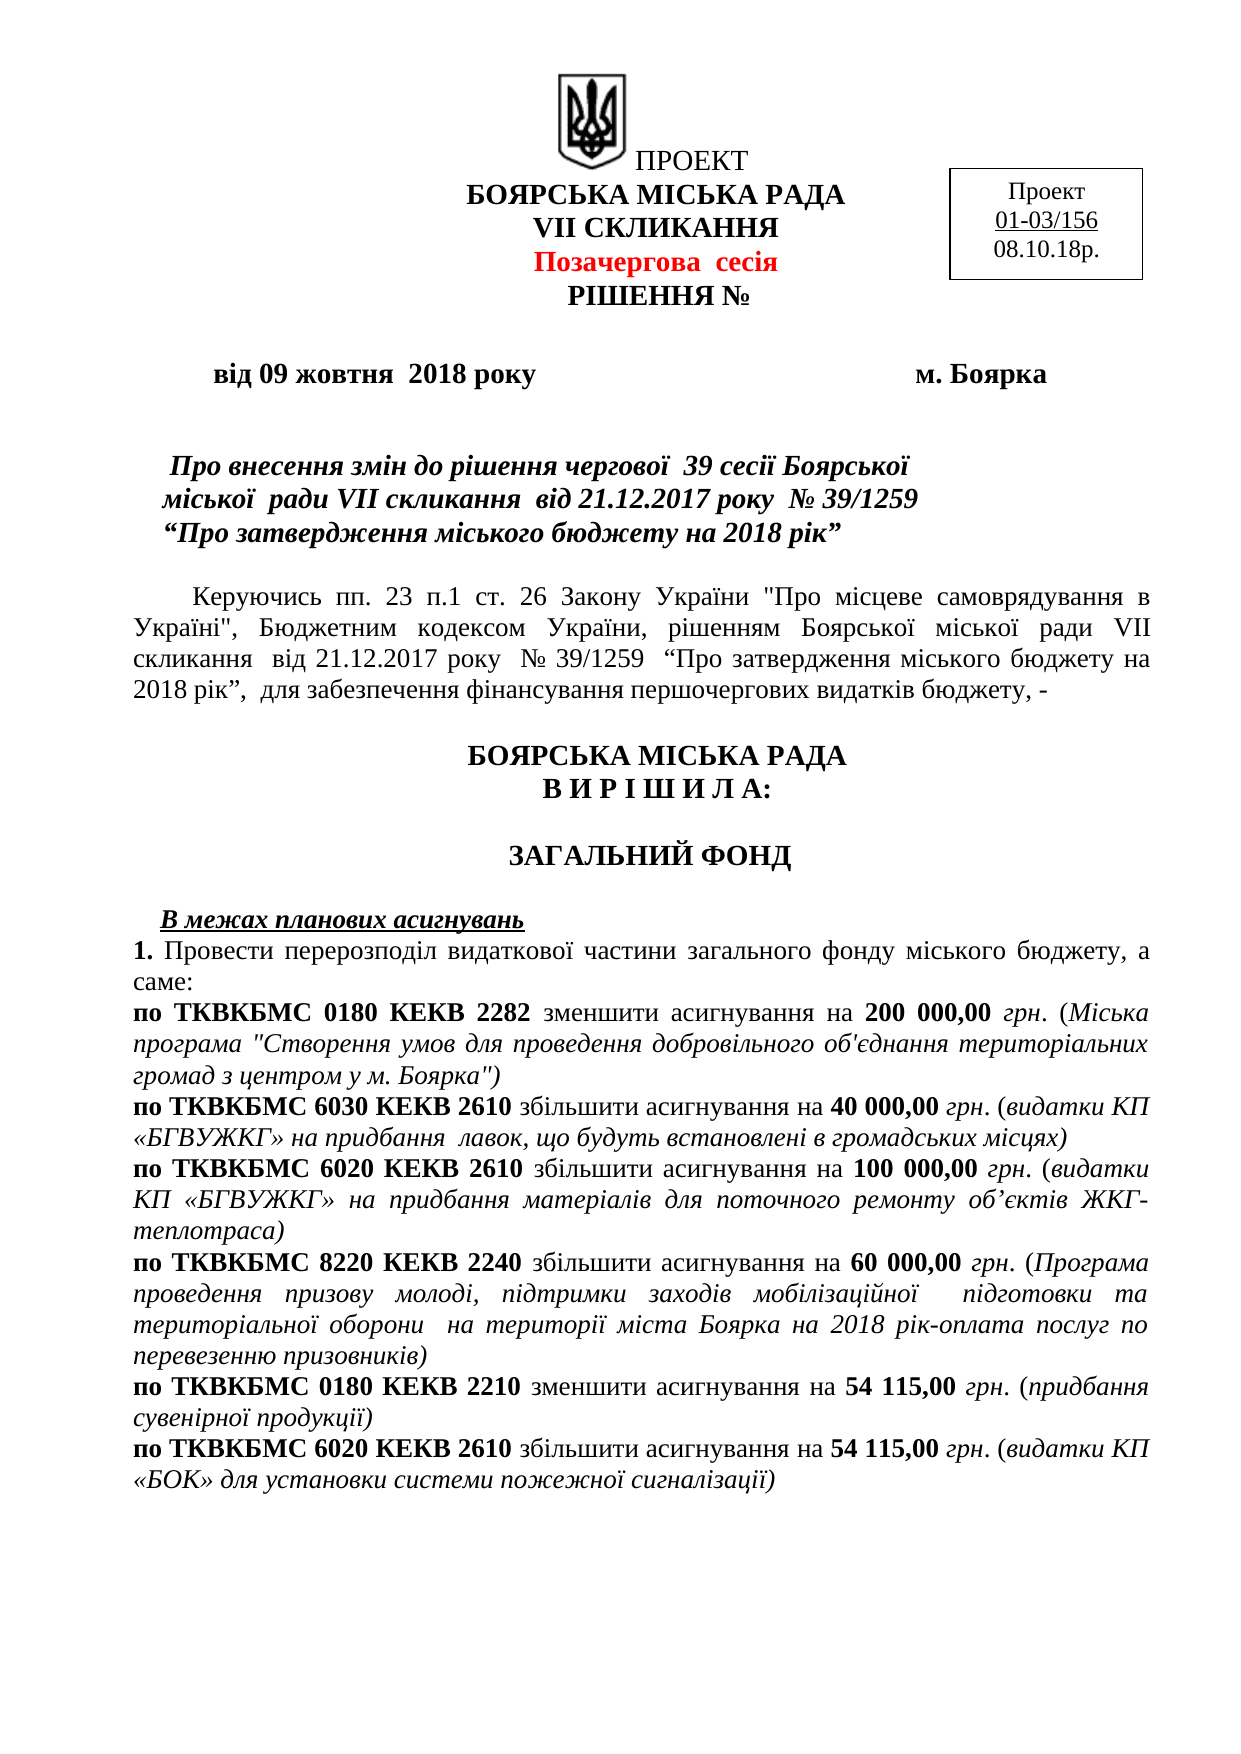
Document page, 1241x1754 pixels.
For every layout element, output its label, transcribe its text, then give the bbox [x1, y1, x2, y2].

text В межах планових асигнувань [133, 903, 1152, 934]
text “Про затвердження міського бюджету на 2018 рік” [162, 515, 1152, 548]
text по ТКВКБМС 8220 КЕКВ 2240 збільшити асигнування на 60 000,00 грн. (Програма проведення призову молоді, підтримки заходів мобілізаційної підготовки та територіальної оборони на території міста Боярка на 2018 рік-оплата послуг по перевезенню призовників) [133, 1246, 1152, 1370]
text ЗАГАЛЬНИЙ ФОНД [148, 838, 1152, 872]
picture [557, 73, 628, 171]
text по ТКВКБМС 6020 КЕКВ 2610 збільшити асигнування на 54 115,00 грн. (видатки КП «БОК» для установки системи пожежної сигналізації) [133, 1432, 1152, 1495]
text по ТКВКБМС 0180 КЕКВ 2210 зменшити асигнування на 54 115,00 грн. (придбання сувенірної продукції) [133, 1370, 1152, 1432]
text по ТКВКБМС 6020 КЕКВ 2610 збільшити асигнування на 100 000,00 грн. (видатки КП «БГВУЖКГ» на придбання матеріалів для поточного ремонту об’єктів ЖКГ- теплотраса) [133, 1152, 1152, 1246]
text Про внесення змін до рішення чергової 39 сесії Боярської [162, 448, 1152, 481]
table_header ПРОЕКТ [179, 74, 1121, 177]
text В И Р І Ш И Л А: [148, 771, 1152, 805]
text по ТКВКБМС 6030 КЕКВ 2610 збільшити асигнування на 40 000,00 грн. (видатки КП «БГВУЖКГ» на придбання лавок, що будуть встановлені в громадських місцях) [133, 1090, 1152, 1152]
subtitle БОЯРСЬКА МІСЬКА РАДА [162, 738, 1152, 771]
text 1. Провести перерозподіл видаткової частини загального фонду міського бюджету, а саме: [133, 934, 1152, 996]
table_cell [179, 177, 1121, 414]
text Керуючись пп. 23 п.1 ст. 26 Закону України "Про місцеве самоврядування в Україні", Бюджетним кодексом України, рішенням Боярської міської ради VII скликання від 21.12.2017 року № 39/1259 “Про затвердження міського бюджету на 2018 рік”, для забезпечення фінансування першочергових видатків бюджету, - [133, 579, 1152, 704]
text по ТКВКБМС 0180 КЕКВ 2282 зменшити асигнування на 200 000,00 грн. (Міська програма "Створення умов для проведення добровільного об'єднання територіальних громад з центром у м. Боярка") [133, 996, 1152, 1090]
text міської ради VII скликання від 21.12.2017 року № 39/1259 [162, 481, 1152, 515]
